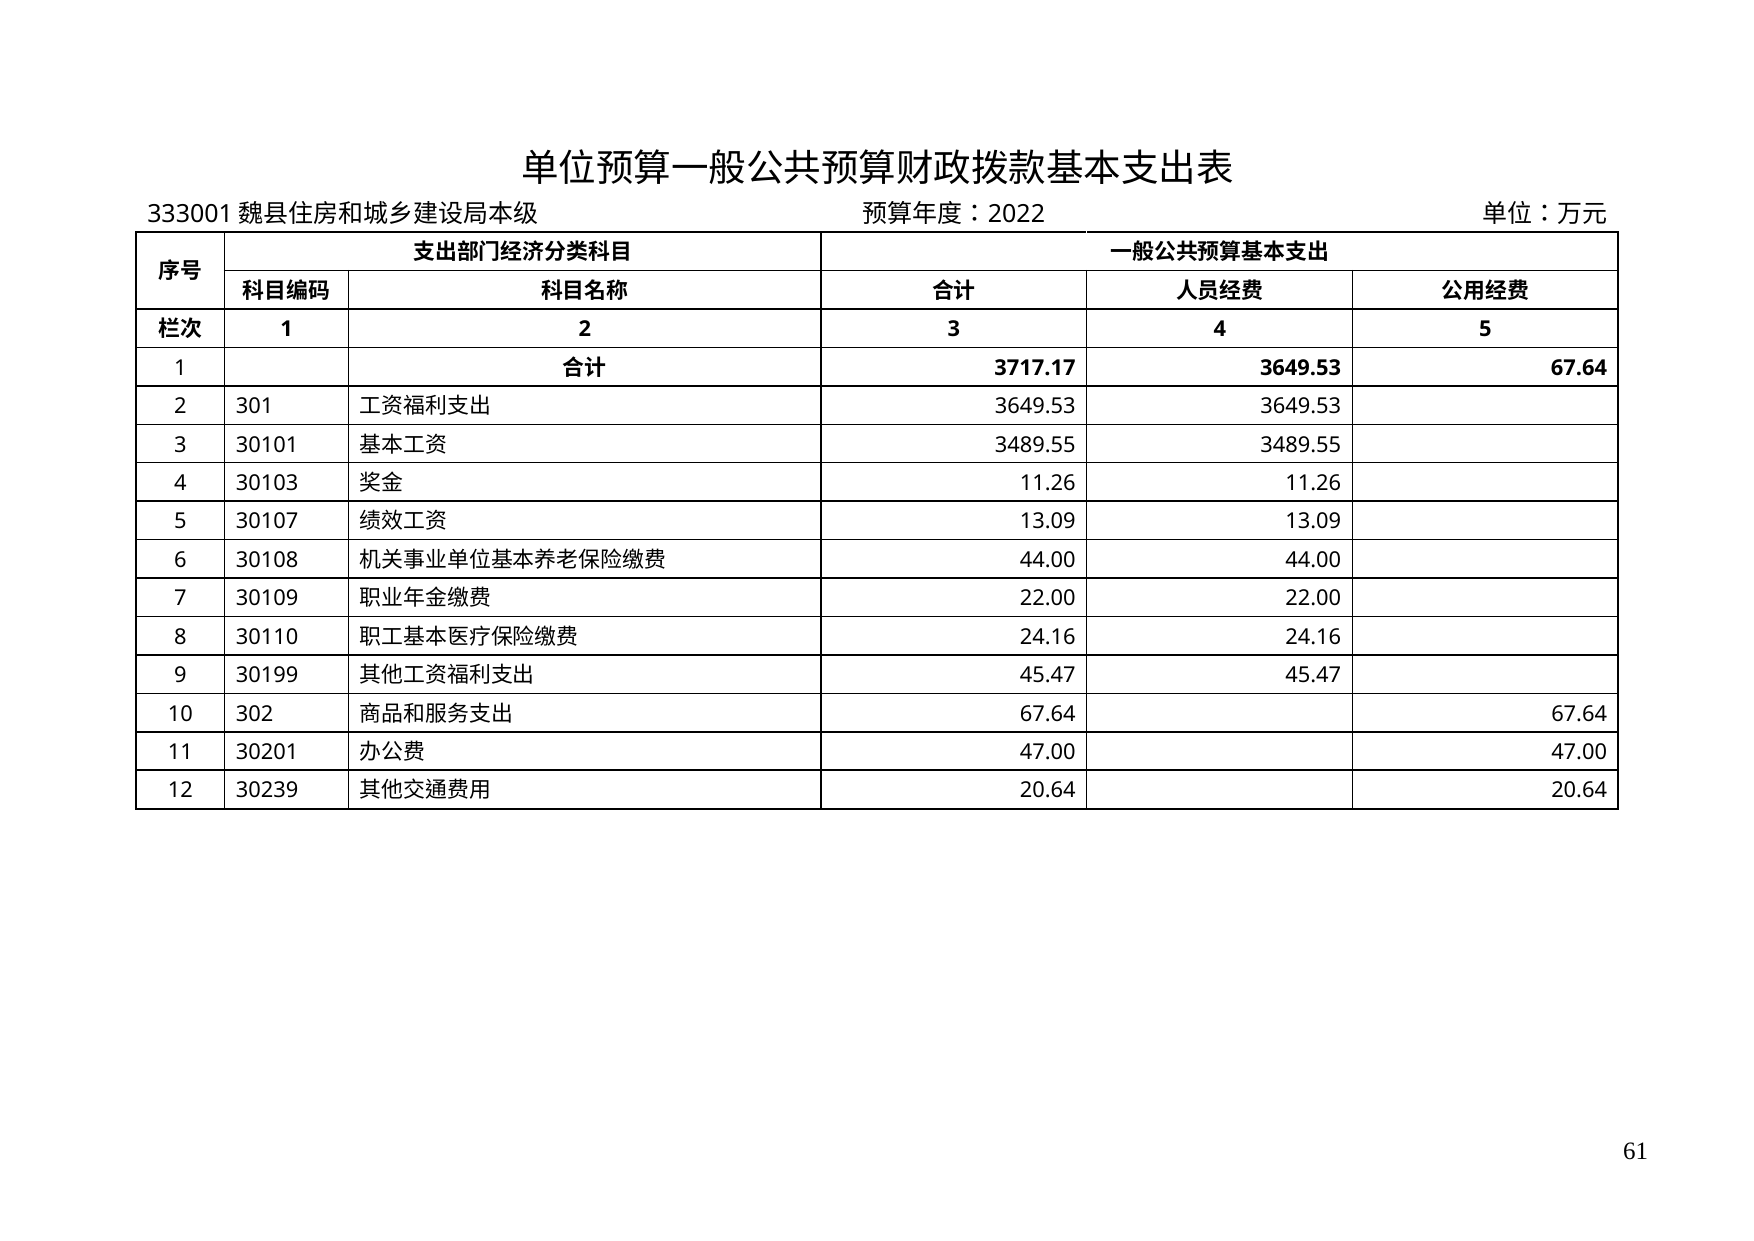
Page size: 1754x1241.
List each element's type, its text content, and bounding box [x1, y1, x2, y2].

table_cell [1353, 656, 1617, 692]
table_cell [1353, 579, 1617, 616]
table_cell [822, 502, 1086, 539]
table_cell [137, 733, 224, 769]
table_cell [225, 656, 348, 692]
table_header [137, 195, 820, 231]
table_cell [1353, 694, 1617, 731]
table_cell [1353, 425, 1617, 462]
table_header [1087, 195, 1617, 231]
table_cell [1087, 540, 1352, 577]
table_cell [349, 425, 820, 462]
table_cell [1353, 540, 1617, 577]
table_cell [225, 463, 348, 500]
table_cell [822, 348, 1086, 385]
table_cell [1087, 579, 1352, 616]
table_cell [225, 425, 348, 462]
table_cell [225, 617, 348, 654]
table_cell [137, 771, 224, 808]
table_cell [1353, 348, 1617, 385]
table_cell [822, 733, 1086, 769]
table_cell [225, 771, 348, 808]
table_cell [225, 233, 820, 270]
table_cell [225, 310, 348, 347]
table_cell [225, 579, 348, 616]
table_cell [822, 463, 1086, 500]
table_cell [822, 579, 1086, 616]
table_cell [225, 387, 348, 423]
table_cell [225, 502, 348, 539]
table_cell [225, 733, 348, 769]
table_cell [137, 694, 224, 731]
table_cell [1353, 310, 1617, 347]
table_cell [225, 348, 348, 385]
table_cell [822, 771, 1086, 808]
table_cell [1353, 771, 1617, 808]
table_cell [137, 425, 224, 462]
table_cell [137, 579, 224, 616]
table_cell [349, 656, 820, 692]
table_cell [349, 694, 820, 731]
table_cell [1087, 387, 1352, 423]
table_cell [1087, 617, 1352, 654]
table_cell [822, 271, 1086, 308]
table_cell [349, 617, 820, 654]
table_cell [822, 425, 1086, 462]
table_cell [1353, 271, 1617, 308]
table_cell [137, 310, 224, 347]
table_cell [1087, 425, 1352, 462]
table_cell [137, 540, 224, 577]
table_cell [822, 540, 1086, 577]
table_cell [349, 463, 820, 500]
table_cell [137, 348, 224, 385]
text 单位预算一般公共预算财政拨款基本支出表 [106, 142, 1648, 193]
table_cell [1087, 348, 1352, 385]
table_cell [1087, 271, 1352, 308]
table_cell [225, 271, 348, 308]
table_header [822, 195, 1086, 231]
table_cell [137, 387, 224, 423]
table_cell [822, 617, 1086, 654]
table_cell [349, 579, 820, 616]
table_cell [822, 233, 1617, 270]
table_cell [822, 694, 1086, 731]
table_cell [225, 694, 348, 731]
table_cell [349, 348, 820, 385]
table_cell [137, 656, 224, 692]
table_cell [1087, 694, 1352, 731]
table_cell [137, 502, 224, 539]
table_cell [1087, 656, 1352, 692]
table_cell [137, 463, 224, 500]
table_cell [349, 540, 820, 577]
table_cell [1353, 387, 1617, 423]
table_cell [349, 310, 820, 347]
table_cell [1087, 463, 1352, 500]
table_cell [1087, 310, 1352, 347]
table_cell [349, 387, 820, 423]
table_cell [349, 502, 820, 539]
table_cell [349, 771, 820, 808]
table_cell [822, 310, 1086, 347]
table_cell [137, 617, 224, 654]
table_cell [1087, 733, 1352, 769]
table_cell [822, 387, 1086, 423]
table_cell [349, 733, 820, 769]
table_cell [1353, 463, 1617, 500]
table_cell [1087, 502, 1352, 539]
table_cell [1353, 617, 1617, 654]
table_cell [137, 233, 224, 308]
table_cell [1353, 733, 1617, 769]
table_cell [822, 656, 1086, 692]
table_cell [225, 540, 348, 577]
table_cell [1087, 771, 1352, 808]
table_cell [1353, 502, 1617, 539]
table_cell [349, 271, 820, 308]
